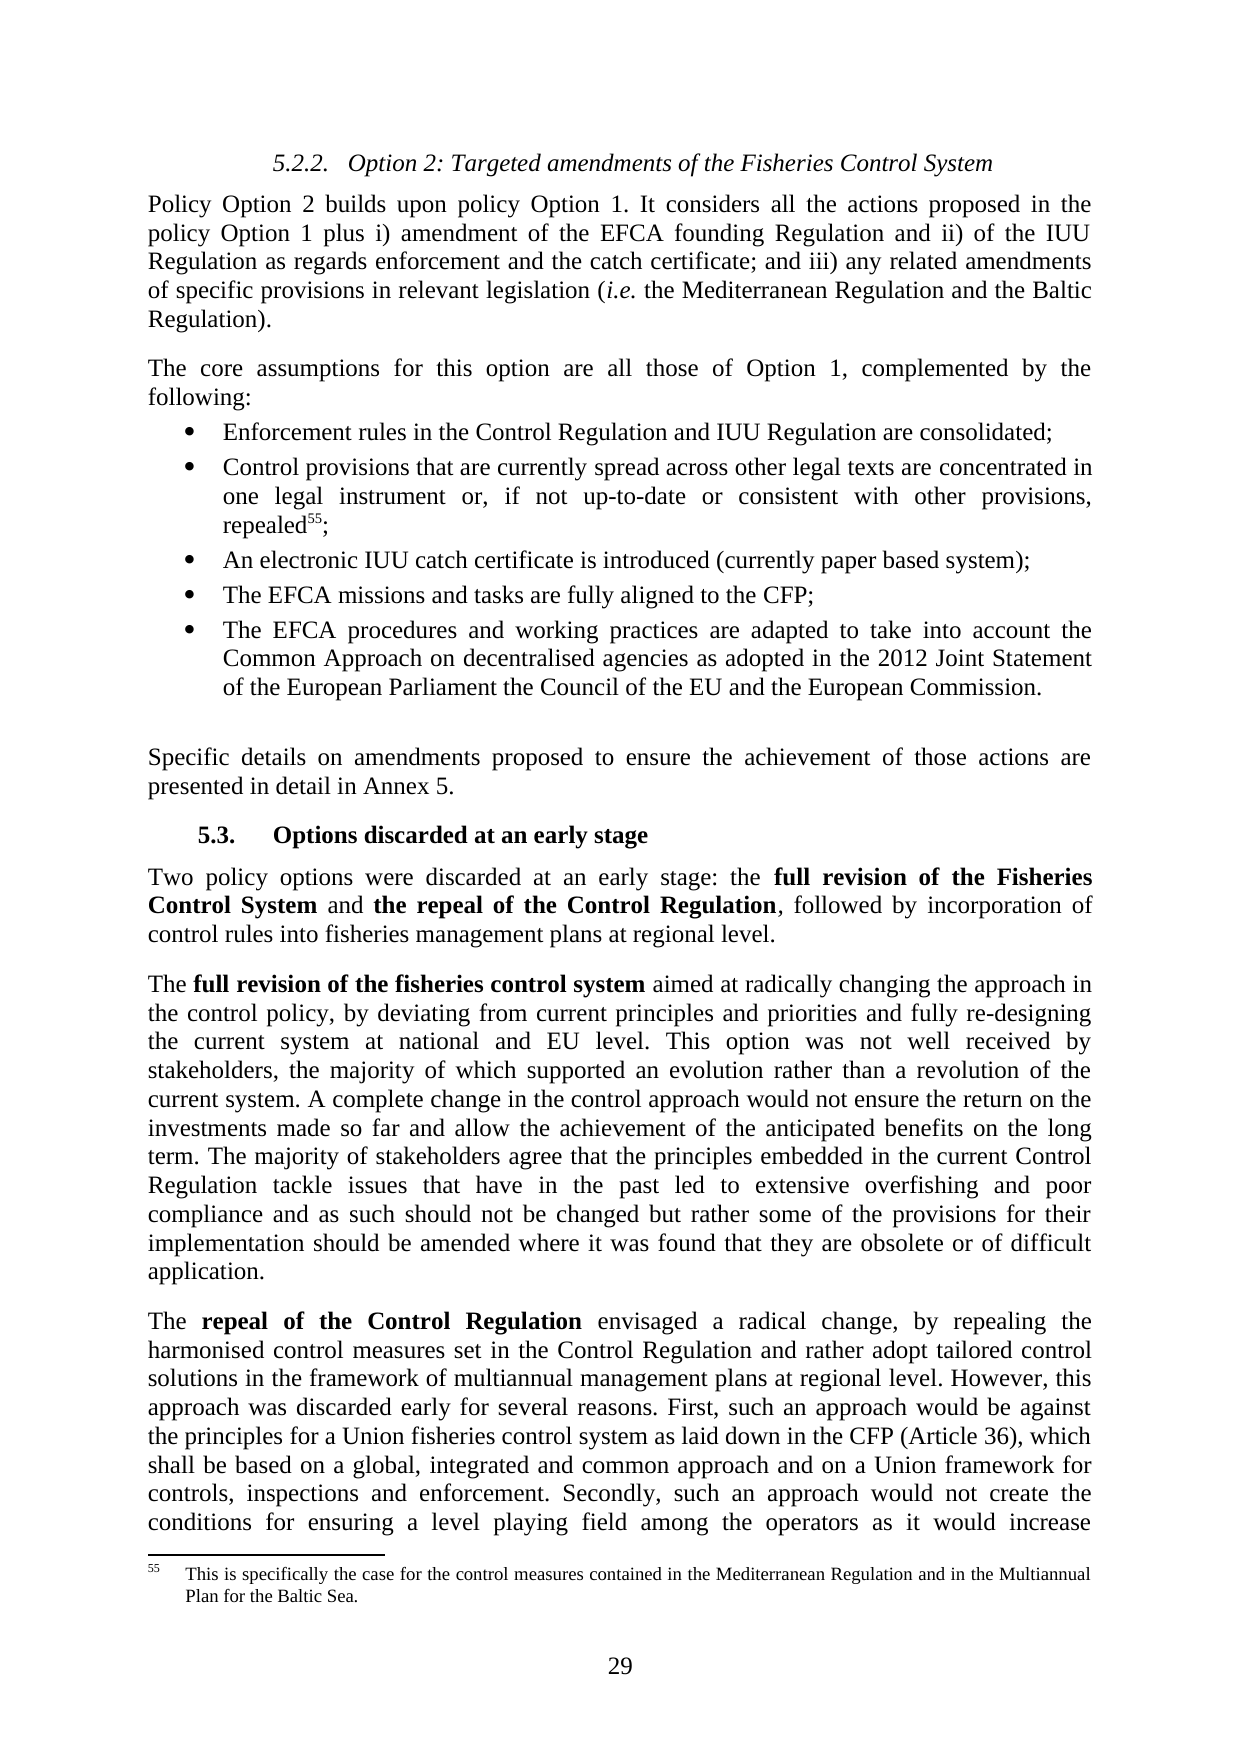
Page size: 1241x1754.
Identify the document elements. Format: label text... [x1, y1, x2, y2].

list An electronic IUU catch certificate is introduced (currently paper based system); [185, 545, 1093, 573]
list The EFCA missions and tasks are fully aligned to the CFP; [185, 580, 1093, 608]
text The core assumptions for this option are all those of Option 1, complemented by the following: [148, 353, 1093, 411]
list Control provisions that are currently spread across other legal texts are concentrated in one legal instrument or, if not up-to-date or consistent with other provisions, repealed; [185, 452, 1093, 538]
text The full revision of the fisheries control system aimed at radically changing the approach in the control policy, by deviating from current principles and priorities and fully re-designing the current system at national and EU level. This option was not well received by stakeholders, the majority of which supported an evolution rather than a revolution of the current system. A complete change in the control approach would not ensure the return on the investments made so far and allow the achievement of the anticipated benefits on the long term. The majority of stakeholders agree that the principles embedded in the current Control Regulation tackle issues that have in the past led to extensive overfishing and poor compliance and as such should not be changed but rather some of the provisions for their implementation should be amended where it was found that they are obsolete or of difficult application. [148, 969, 1093, 1285]
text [148, 1306, 1093, 1536]
text Two policy options were discarded at an early stage: the full revision of the Fisheries Control System and the repeal of the Control Regulation, followed by incorporation of control rules into fisheries management plans at regional level. [148, 862, 1093, 948]
subtitle Options discarded at an early stage [198, 821, 1093, 849]
subtitle Option 2: Targeted amendments of the Fisheries Control System [273, 148, 1093, 176]
list The EFCA procedures and working practices are adapted to take into account the Common Approach on decentralised agencies as adopted in the 2012 Joint Statement of the European Parliament the Council of the EU and the European Commission. [185, 615, 1093, 701]
text Policy Option 2 builds upon policy Option 1. It considers all the actions proposed in the policy Option 1 plus i) amendment of the EFCA founding Regulation and ii) of the IUU Regulation as regards enforcement and the catch certificate; and iii) any related amendments of specific provisions in relevant legislation (i.e. the Mediterranean Regulation and the Baltic Regulation). [148, 189, 1093, 333]
list Enforcement rules in the Control Regulation and IUU Regulation are consolidated; [185, 417, 1093, 446]
text Specific details on amendments proposed to ensure the achievement of those actions are presented in detail in Annex 5. [148, 742, 1093, 800]
